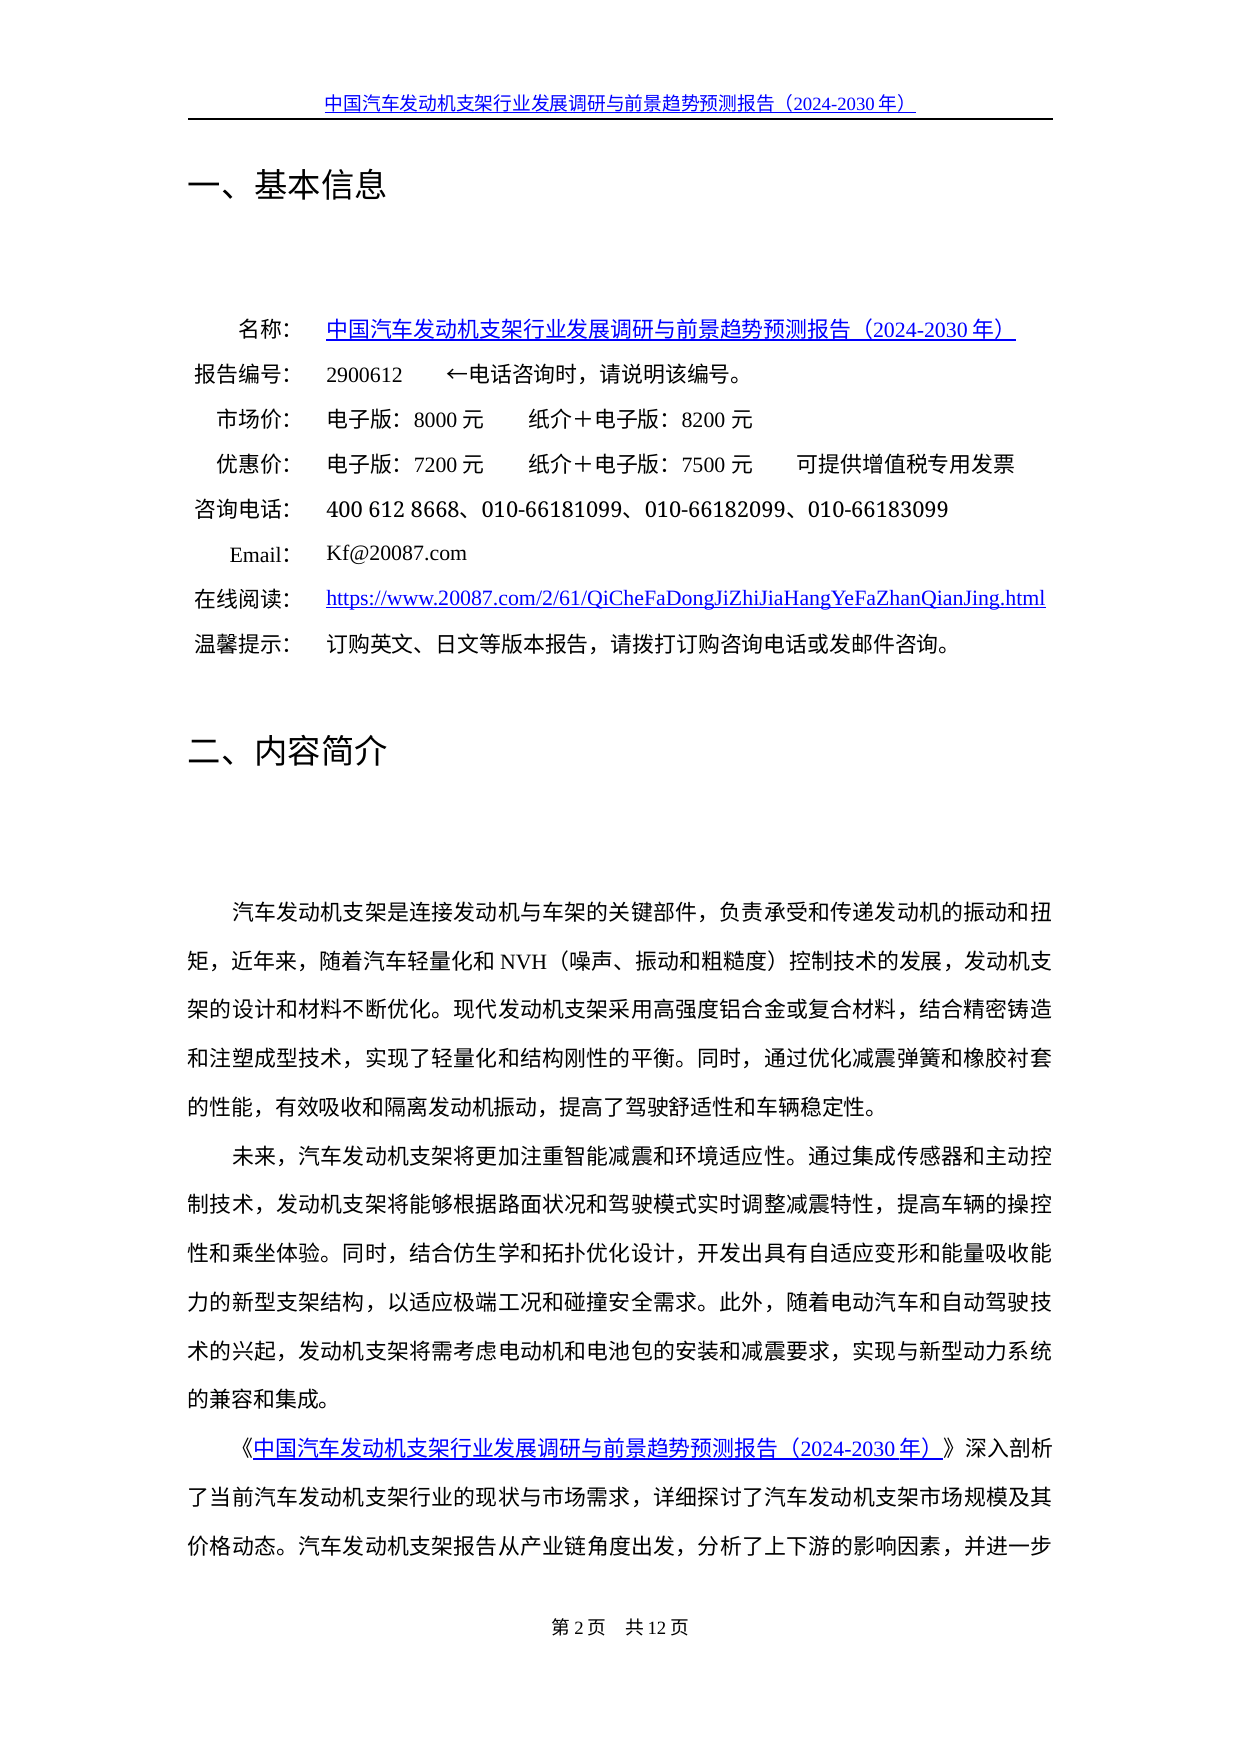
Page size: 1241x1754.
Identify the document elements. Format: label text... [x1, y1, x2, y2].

table_cell 温馨提示： [167, 627, 315, 672]
table_cell 市场价： [167, 402, 315, 447]
table_header 名称： [167, 312, 315, 357]
table_cell 订购英文、日文等版本报告，请拨打订购咨询电话或发邮件咨询。 [315, 627, 1073, 672]
table_header 中国汽车发动机支架行业发展调研与前景趋势预测报告（2024-2030年） [315, 312, 1073, 357]
table_cell Email： [167, 537, 315, 582]
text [187, 894, 1053, 1561]
table_cell Kf@20087.com [315, 537, 1073, 582]
table_cell 优惠价： [167, 447, 315, 492]
table_cell 咨询电话： [167, 492, 315, 537]
table_cell 报告编号： [167, 357, 315, 402]
table_cell 2900612 ←电话咨询时，请说明该编号。 [315, 357, 1073, 402]
table_cell 电子版：7200 元 纸介＋电子版：7500 元 可提供增值税专用发票 [315, 447, 1073, 492]
table_cell 电子版：8000 元 纸介＋电子版：8200 元 [315, 402, 1073, 447]
title 二、内容简介 [187, 717, 1053, 782]
table_cell 在线阅读： [167, 582, 315, 627]
title 一、基本信息 [187, 150, 1053, 215]
table_cell [315, 582, 1073, 627]
table_cell 400 612 8668、010-66181099、010-66182099、010-66183099 [315, 492, 1073, 537]
